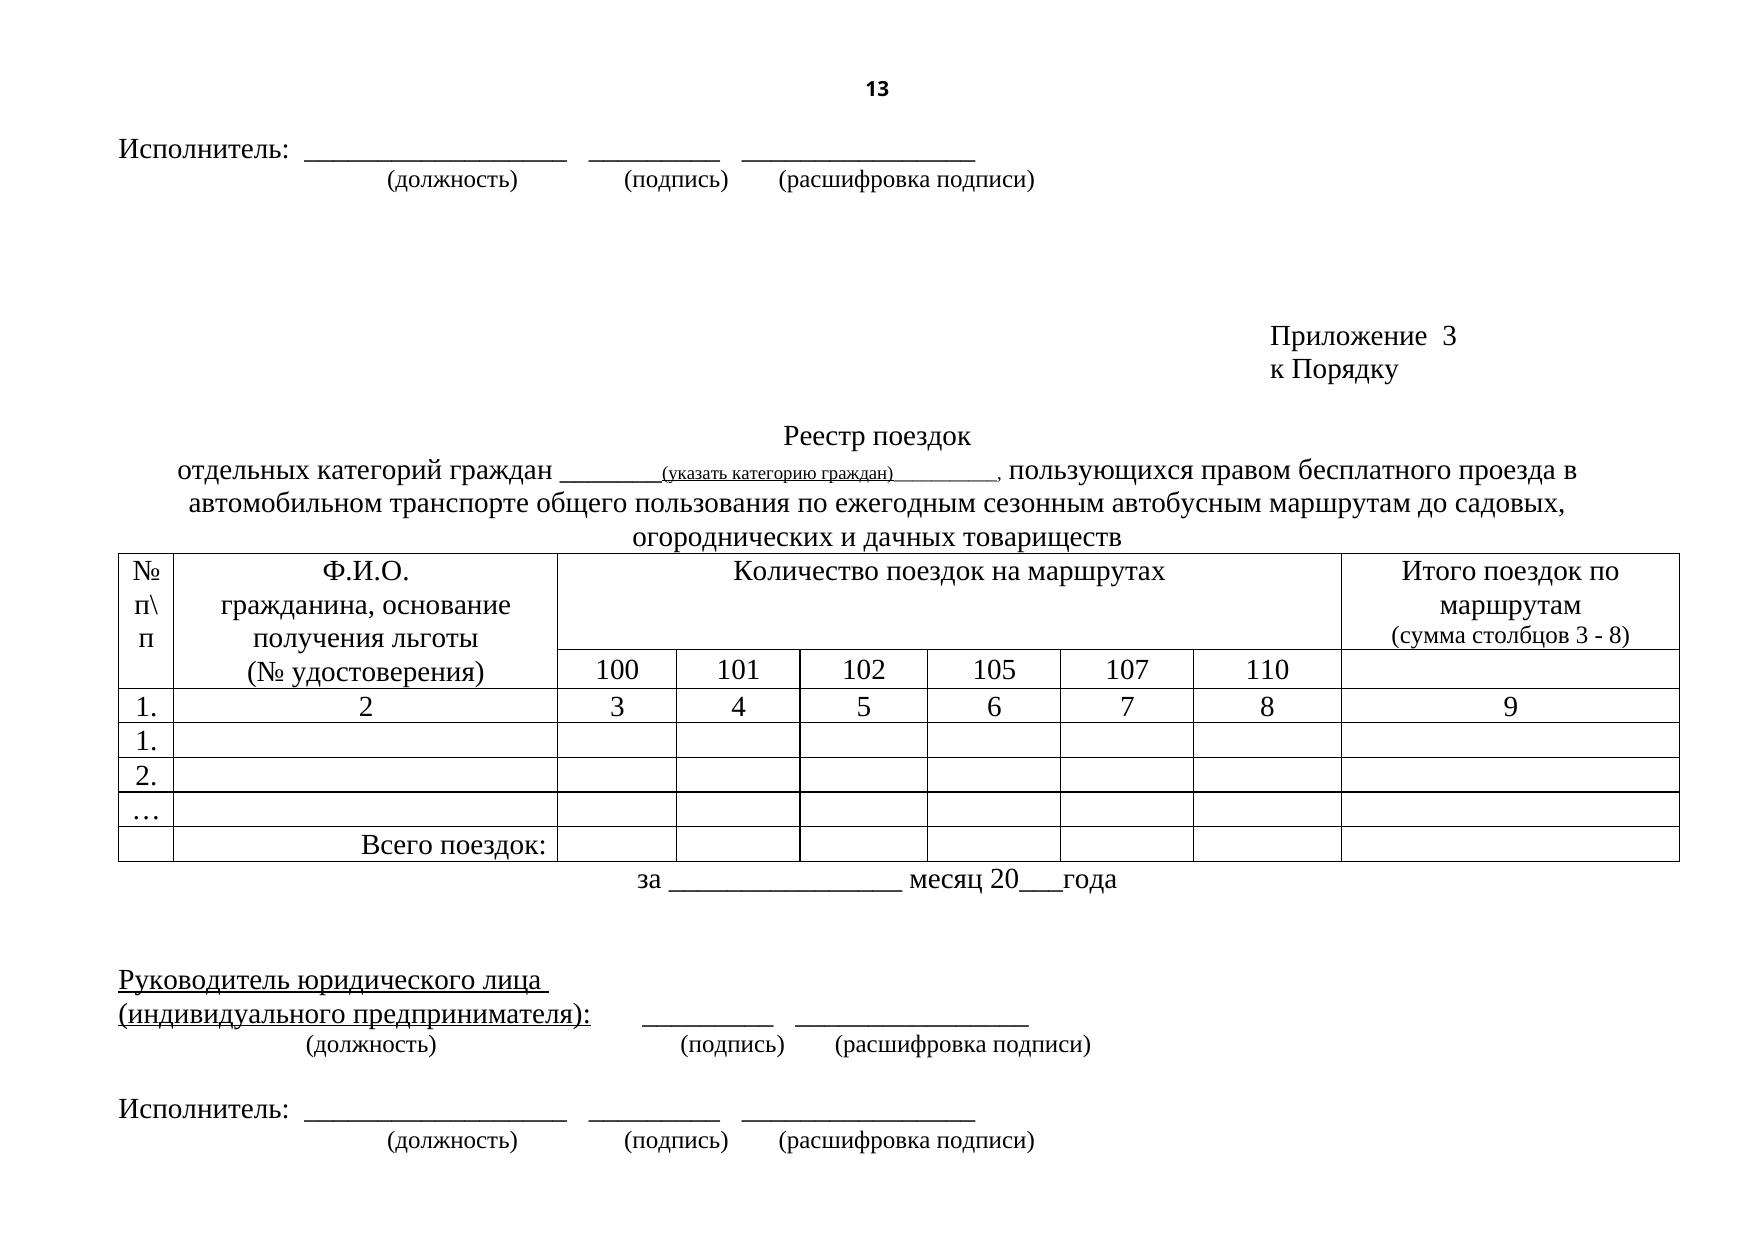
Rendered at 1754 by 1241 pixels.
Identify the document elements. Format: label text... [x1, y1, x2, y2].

table_cell [558, 827, 676, 861]
table_cell [1342, 758, 1679, 791]
table_cell [1194, 827, 1341, 861]
table_cell [928, 793, 1060, 826]
table_cell 9 [1342, 689, 1679, 722]
table_cell … [119, 793, 173, 826]
table_header Количество поездок на маршрутах [558, 554, 1341, 649]
table_cell 110 [1194, 650, 1341, 688]
table_cell [1342, 650, 1679, 688]
table_cell [801, 758, 927, 791]
table_cell [1342, 827, 1679, 861]
table_cell 1. [119, 723, 173, 757]
text (должность) (подпись) (расшифровка подписи) [118, 1125, 1636, 1154]
table_cell [1061, 793, 1193, 826]
table_cell [1061, 827, 1193, 861]
table_cell [1061, 758, 1193, 791]
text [118, 164, 1636, 193]
table_cell 1. [119, 689, 173, 722]
table_cell [1194, 723, 1341, 757]
table_cell [1342, 723, 1679, 757]
table_cell 101 [677, 650, 799, 688]
table_cell 6 [928, 689, 1060, 722]
table_cell [677, 793, 799, 826]
table_cell [928, 827, 1060, 861]
table_header Итого поездок по маршрутам (сумма столбцов 3 - 8) [1342, 554, 1679, 649]
text отдельных категорий граждан _______(указать категорию граждан)___________, пользующихся правом бесплатного проезда в автомобильном транспорте общего пользования по ежегодным сезонным автобусным маршрутам до садовых, огороднических и дачных товариществ [118, 452, 1636, 552]
table_cell [558, 758, 676, 791]
table_cell [677, 723, 799, 757]
table_cell [1194, 758, 1341, 791]
table_cell [174, 793, 557, 826]
table_cell [1342, 793, 1679, 826]
table_cell 107 [1061, 650, 1193, 688]
text Реестр поездок [118, 418, 1636, 452]
text (должность) (подпись) (расшифровка подписи) [118, 1029, 1636, 1058]
table_cell [801, 827, 927, 861]
table_cell [801, 793, 927, 826]
table_cell [928, 758, 1060, 791]
table_cell [119, 827, 173, 861]
table_header № п\п [119, 554, 173, 688]
table_cell 4 [677, 689, 799, 722]
table_cell 100 [558, 650, 676, 688]
table_cell 7 [1061, 689, 1193, 722]
table_cell [928, 723, 1060, 757]
table_cell 5 [801, 689, 927, 722]
table_cell 105 [928, 650, 1060, 688]
text Руководитель юридического лица [118, 962, 1636, 996]
text (индивидуального предпринимателя): _________ ________________ [118, 996, 1636, 1029]
table_cell [801, 723, 927, 757]
table_cell 102 [801, 650, 927, 688]
table_cell [558, 793, 676, 826]
table_cell [1194, 793, 1341, 826]
table_cell 2. [119, 758, 173, 791]
table_cell 3 [558, 689, 676, 722]
table_cell 8 [1194, 689, 1341, 722]
table_cell Всего поездок: [174, 827, 557, 861]
table_cell 2 [174, 689, 557, 722]
text за ________________ месяц 20___года [118, 862, 1636, 895]
text Исполнитель: __________________ _________ ________________ [118, 131, 1636, 164]
table_cell [677, 827, 799, 861]
table_cell [174, 723, 557, 757]
text Приложение 3 [1270, 318, 1636, 351]
table_cell [174, 758, 557, 791]
table_cell [1061, 723, 1193, 757]
table_header Ф.И.О. гражданина, основание получения льготы (№ удостоверения) [174, 554, 557, 688]
text к Порядку [1270, 351, 1636, 385]
text Исполнитель: __________________ _________ ________________ [118, 1092, 1636, 1125]
table_cell [558, 723, 676, 757]
table_cell [677, 758, 799, 791]
